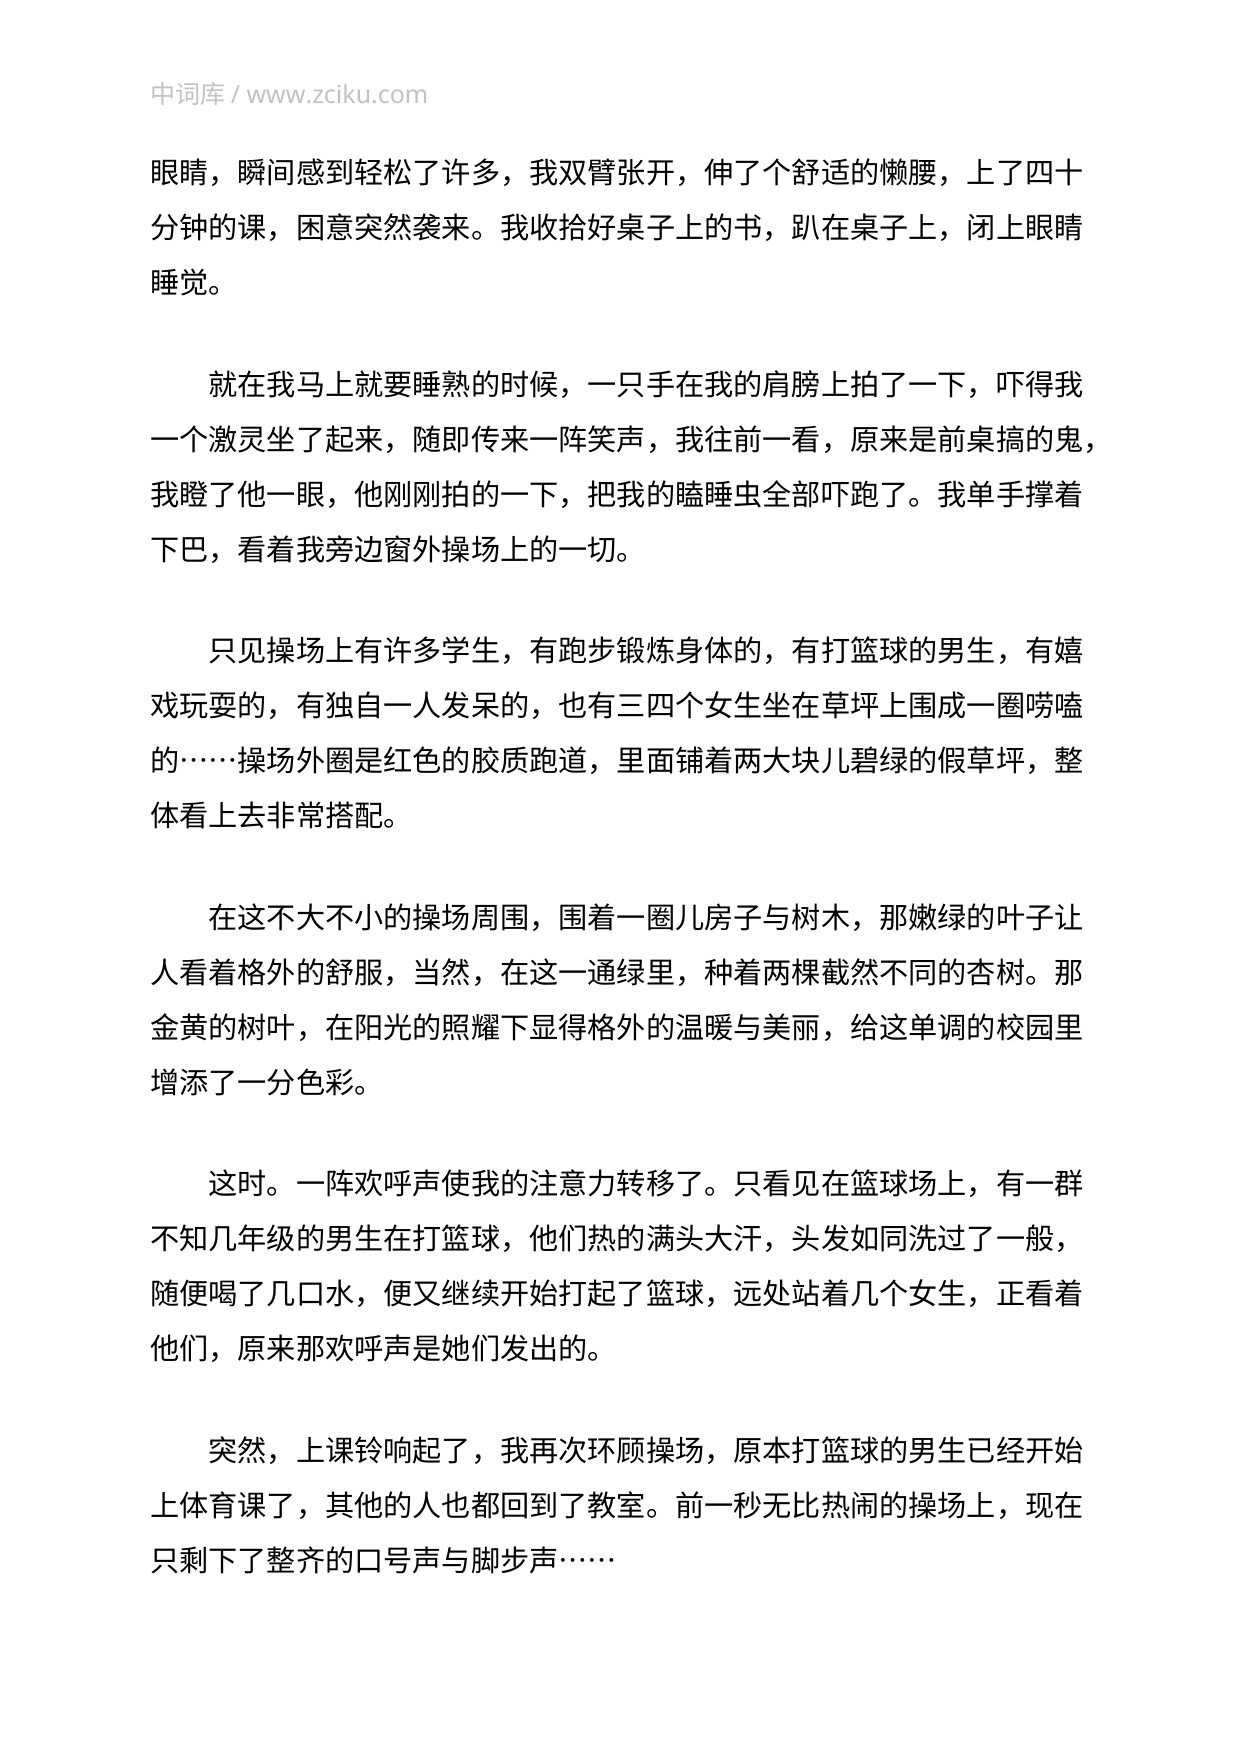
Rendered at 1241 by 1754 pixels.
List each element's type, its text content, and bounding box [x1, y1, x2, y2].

text 在这不大不小的操场周围，围着一圈儿房子与树木，那嫩绿的叶子让人看着格外的舒服，当然，在这一通绿里，种着两棵截然不同的杏树。那金黄的树叶，在阳光的照耀下显得格外的温暖与美丽，给这单调的校园里增添了一分色彩。 [150, 894, 1090, 1101]
text 突然，上课铃响起了，我再次环顾操场，原本打篮球的男生已经开始上体育课了，其他的人也都回到了教室。前一秒无比热闹的操场上，现在只剩下了整齐的口号声与脚步声…… [150, 1427, 1090, 1579]
text 这时。一阵欢呼声使我的注意力转移了。只看见在篮球场上，有一群不知几年级的男生在打篮球，他们热的满头大汗，头发如同洗过了一般，随便喝了几口水，便又继续开始打起了篮球，远处站着几个女生，正看着他们，原来那欢呼声是她们发出的。 [150, 1161, 1090, 1368]
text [150, 150, 1090, 302]
text 就在我马上就要睡熟的时候，一只手在我的肩膀上拍了一下，吓得我一个激灵坐了起来，随即传来一阵笑声，我往前一看，原来是前桌搞的鬼，我瞪了他一眼，他刚刚拍的一下，把我的瞌睡虫全部吓跑了。我单手撑着下巴，看着我旁边窗外操场上的一切。 [150, 362, 1090, 568]
text 只见操场上有许多学生，有跑步锻炼身体的，有打篮球的男生，有嬉戏玩耍的，有独自一人发呆的，也有三四个女生坐在草坪上围成一圈唠嗑的……操场外圈是红色的胶质跑道，里面铺着两大块儿碧绿的假草坪，整体看上去非常搭配。 [150, 628, 1090, 835]
